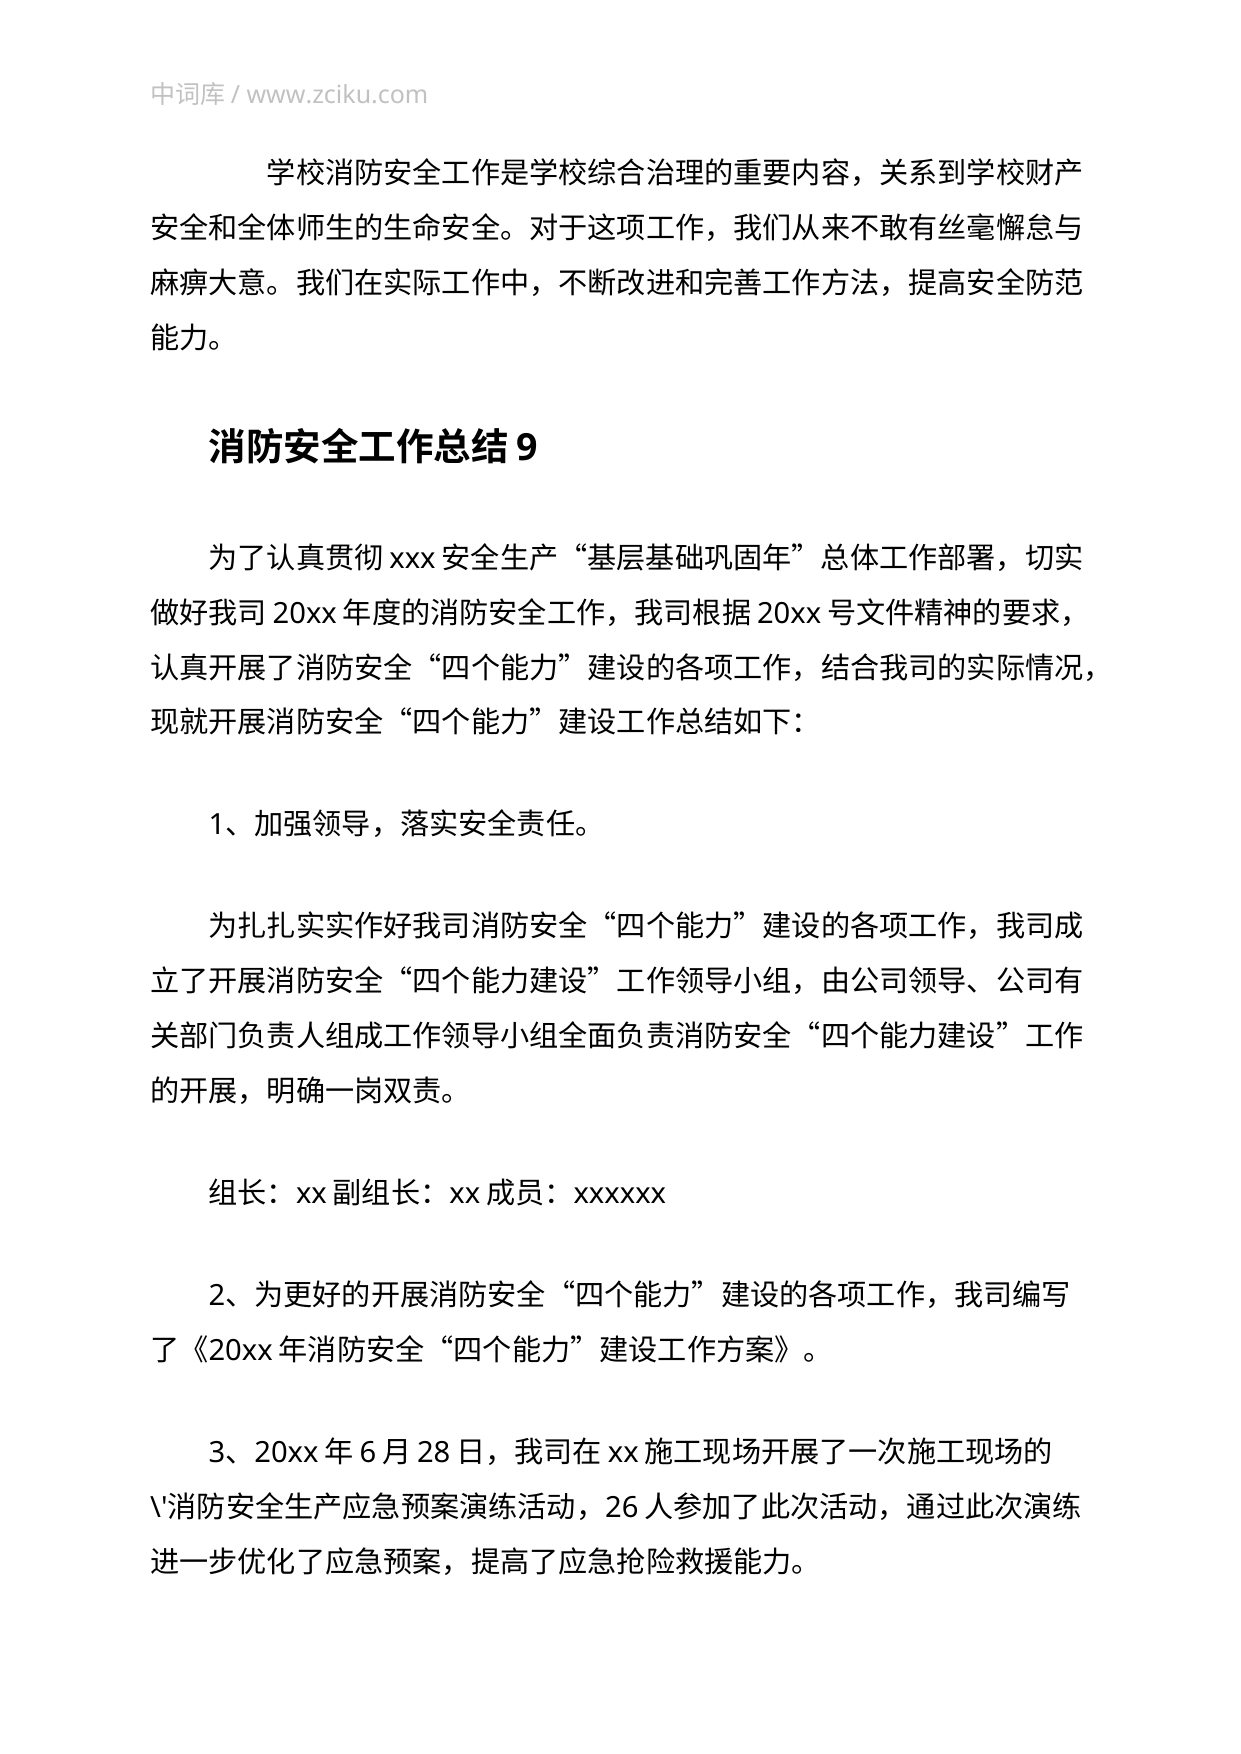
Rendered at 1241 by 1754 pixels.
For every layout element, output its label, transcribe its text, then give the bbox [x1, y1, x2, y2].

text 学校消防安全工作是学校综合治理的重要内容，关系到学校财产安全和全体师生的生命安全。对于这项工作，我们从来不敢有丝毫懈怠与麻痹大意。我们在实际工作中，不断改进和完善工作方法，提高安全防范能力。 [150, 150, 1090, 357]
text 3、20xx年6月28日，我司在xx施工现场开展了一次施工现场的\'消防安全生产应急预案演练活动，26人参加了此次活动，通过此次演练进一步优化了应急预案，提高了应急抢险救援能力。 [150, 1428, 1090, 1581]
text 1、加强领导，落实安全责任。 [150, 801, 1090, 843]
text 为扎扎实实作好我司消防安全“四个能力”建设的各项工作，我司成立了开展消防安全“四个能力建设”工作领导小组，由公司领导、公司有关部门负责人组成工作领导小组全面负责消防安全“四个能力建设”工作的开展，明确一岗双责。 [150, 903, 1090, 1110]
text 组长：xx副组长：xx成员：xxxxxx [150, 1169, 1090, 1212]
text 为了认真贯彻xxx安全生产“基层基础巩固年”总体工作部署，切实做好我司20xx年度的消防安全工作，我司根据20xx号文件精神的要求，认真开展了消防安全“四个能力”建设的各项工作，结合我司的实际情况，现就开展消防安全“四个能力”建设工作总结如下： [150, 534, 1090, 741]
text 2、为更好的开展消防安全“四个能力”建设的各项工作，我司编写了《20xx年消防安全“四个能力”建设工作方案》。 [150, 1271, 1090, 1369]
text 消防安全工作总结9 [150, 417, 1090, 471]
